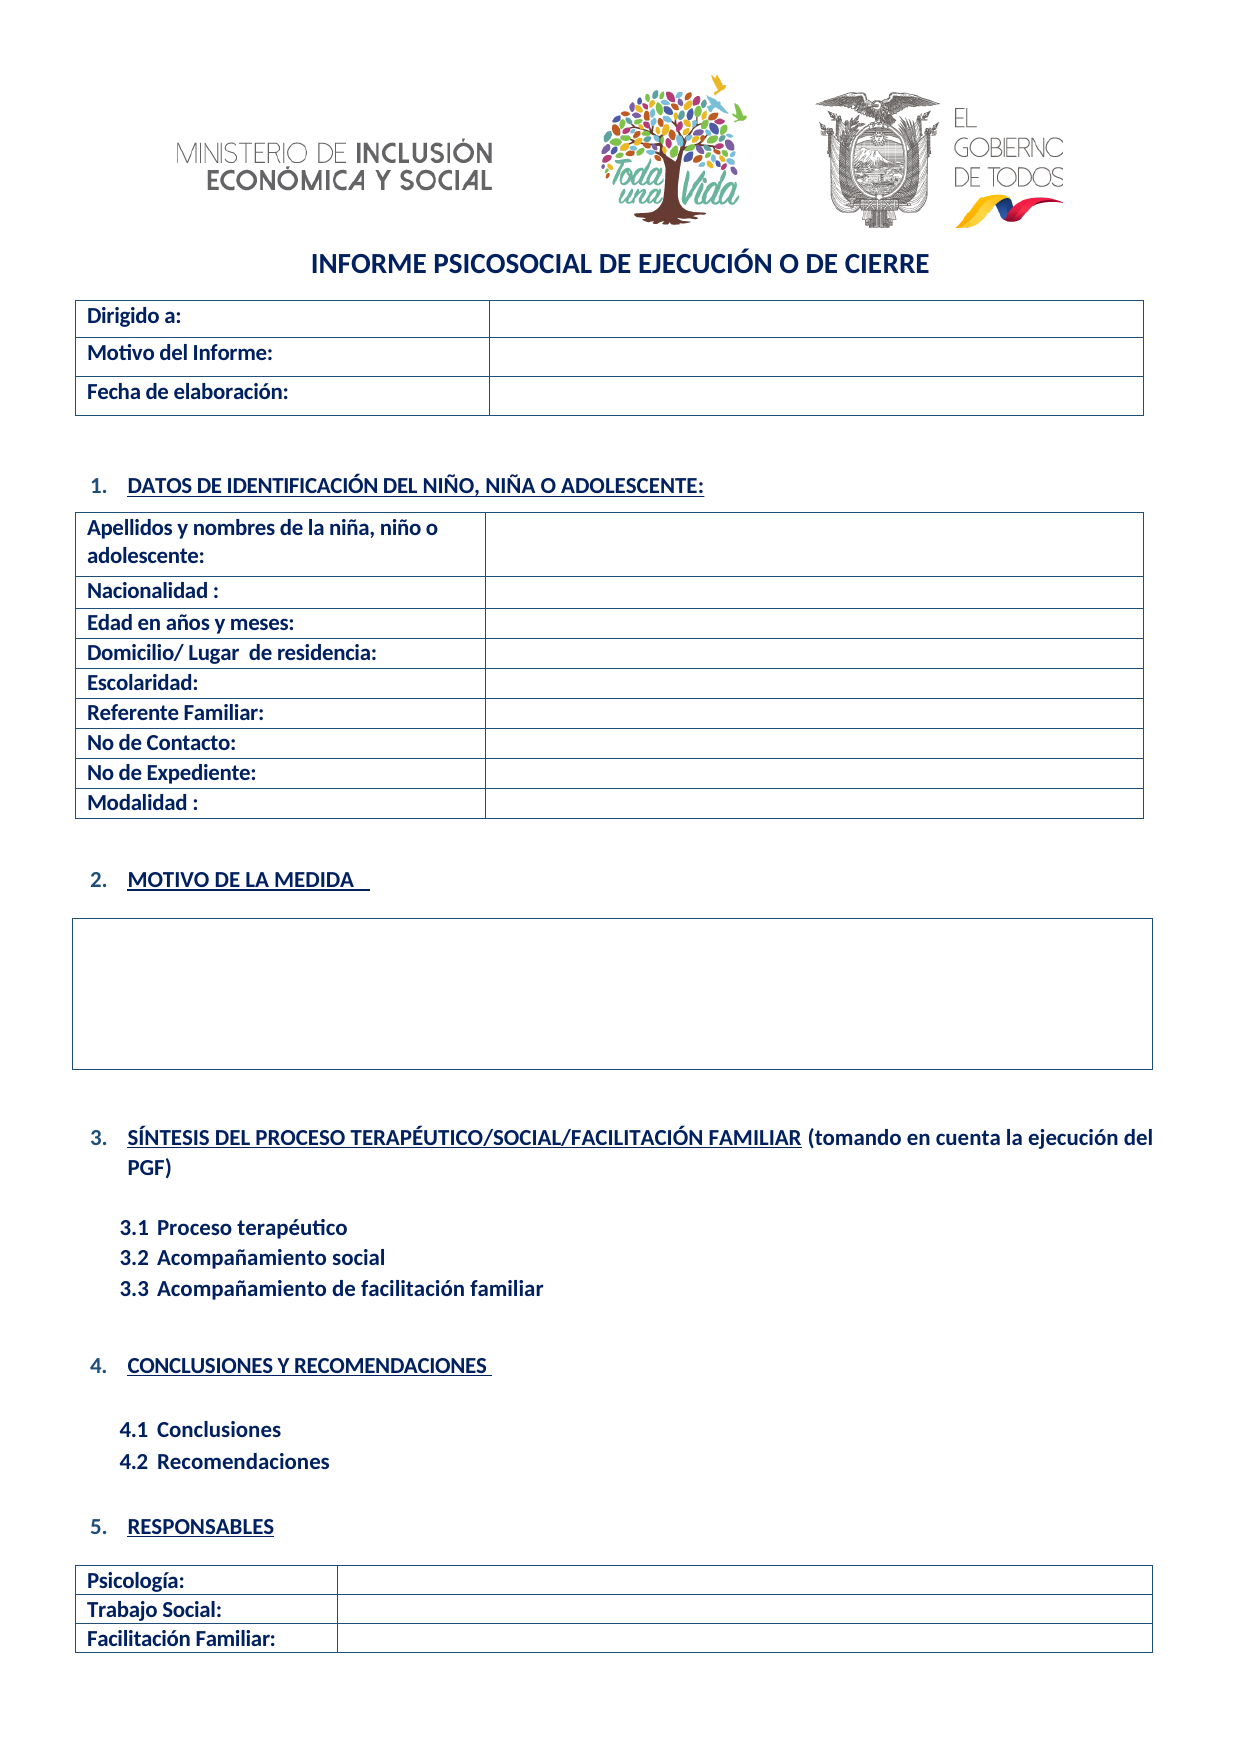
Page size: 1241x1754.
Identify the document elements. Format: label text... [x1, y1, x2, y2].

table_cell [486, 669, 1143, 697]
table_cell [486, 639, 1143, 667]
table_cell Domicilio/ Lugar de residencia: [76, 639, 485, 667]
list Proceso terapéutico [119, 1213, 1165, 1241]
table_header Apellidos y nombres de la niña, niño o adolescente: [76, 513, 485, 576]
table_cell [486, 577, 1143, 607]
table_cell [486, 759, 1143, 787]
table_cell No de Expediente: [76, 759, 485, 787]
table_header [490, 301, 1143, 337]
list Conclusiones [119, 1415, 1165, 1443]
table_cell [486, 789, 1143, 817]
table_header [486, 513, 1143, 576]
text INFORME PSICOSOCIAL DE EJECUCIÓN O DE CIERRE [75, 245, 1165, 280]
table_header [73, 919, 1152, 1069]
table_header Dirigido a: [76, 301, 489, 337]
table_cell Edad en años y meses: [76, 609, 485, 637]
subtitle DATOS DE IDENTIFICACIÓN DEL NIÑO, NIÑA O ADOLESCENTE: [90, 471, 1165, 499]
table_cell Trabajo Social: [76, 1595, 337, 1623]
table_cell No de Contacto: [76, 729, 485, 757]
table_cell Referente Familiar: [76, 699, 485, 727]
list RESPONSABLES [90, 1512, 1165, 1540]
table_cell [338, 1624, 1152, 1652]
table_header Psicología: [76, 1566, 337, 1594]
list CONCLUSIONES Y RECOMENDACIONES [90, 1351, 1165, 1379]
list MOTIVO DE LA MEDIDA [90, 865, 1165, 893]
table_cell [486, 729, 1143, 757]
table_cell [490, 377, 1143, 415]
table_cell Nacionalidad : [76, 577, 485, 607]
table_cell [486, 609, 1143, 637]
list Recomendaciones [119, 1447, 1165, 1475]
table_cell Motivo del Informe: [76, 338, 489, 376]
table_cell Fecha de elaboración: [76, 377, 489, 415]
picture [177, 75, 1063, 228]
table_header [338, 1566, 1152, 1594]
list Acompañamiento social [119, 1243, 1165, 1272]
list SÍNTESIS DEL PROCESO TERAPÉUTICO/SOCIAL/FACILITACIÓN FAMILIAR (tomando en cuenta la ejecución del PGF) [90, 1123, 1165, 1181]
list Acompañamiento de facilitación familiar [119, 1274, 1165, 1302]
table_cell [490, 338, 1143, 376]
table_cell Modalidad : [76, 789, 485, 817]
table_cell [338, 1595, 1152, 1623]
table_cell Escolaridad: [76, 669, 485, 697]
table_cell Facilitación Familiar: [76, 1624, 337, 1652]
table_cell [486, 699, 1143, 727]
